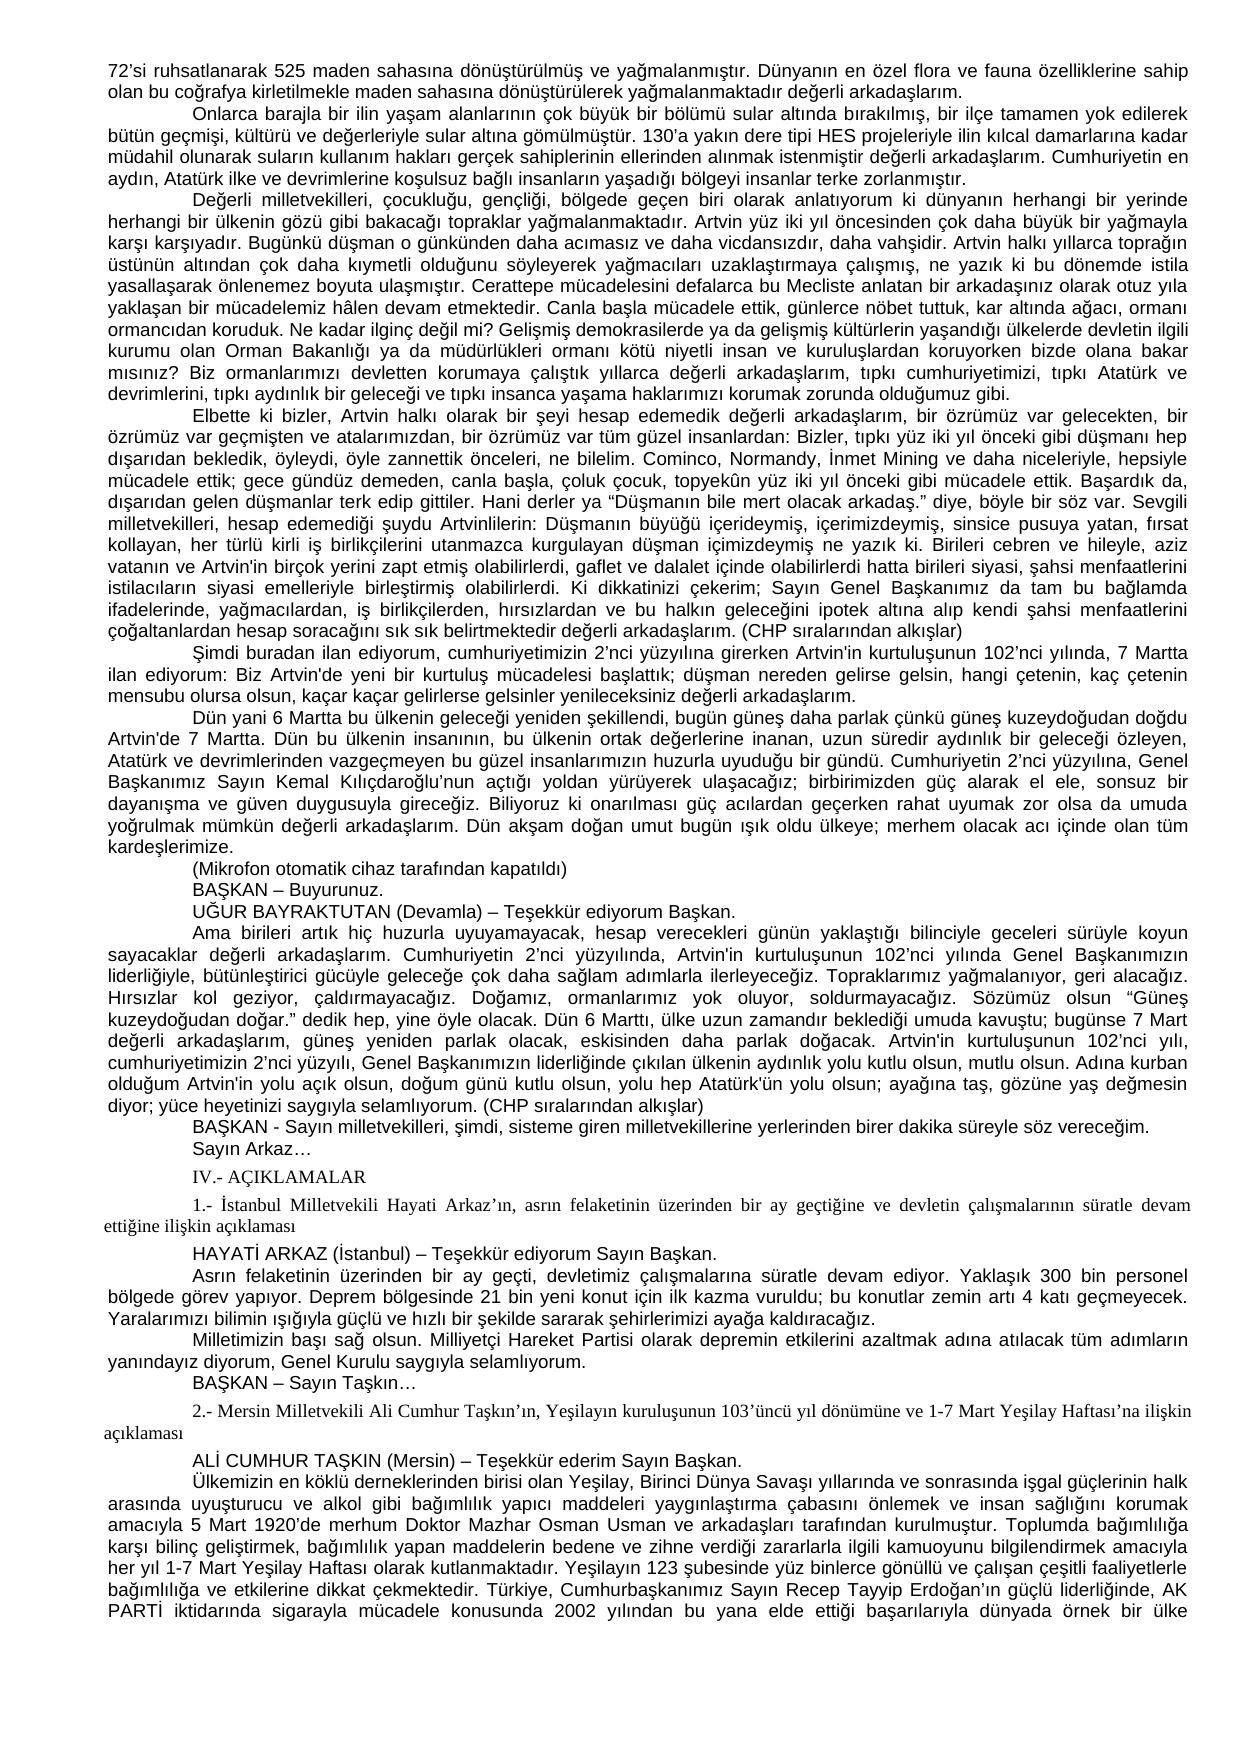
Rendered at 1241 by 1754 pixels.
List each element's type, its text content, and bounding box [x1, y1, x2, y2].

text Değerli milletvekilleri, çocukluğu, gençliği, bölgede geçen biri olarak anlatıyorum ki dünyanın herhangi bir yerinde herhangi bir ülkenin gözü gibi bakacağı topraklar yağmalanmaktadır. Artvin yüz iki yıl öncesinden çok daha büyük bir yağmayla karşı karşıyadır. Bugünkü düşman o günkünden daha acımasız ve daha vicdansızdır, daha vahşidir. Artvin halkı yıllarca toprağın üstünün altından çok daha kıymetli olduğunu söyleyerek yağmacıları uzaklaştırmaya çalışmış, ne yazık ki bu dönemde istila yasallaşarak önlenemez boyuta ulaşmıştır. Cerattepe mücadelesini defalarca bu Mecliste anlatan bir arkadaşınız olarak otuz yıla yaklaşan bir mücadelemiz hâlen devam etmektedir. Canla başla mücadele ettik, günlerce nöbet tuttuk, kar altında ağacı, ormanı ormancıdan koruduk. Ne kadar ilginç değil mi? Gelişmiş demokrasilerde ya da gelişmiş kültürlerin yaşandığı ülkelerde devletin ilgili kurumu olan Orman Bakanlığı ya da müdürlükleri ormanı kötü niyetli insan ve kuruluşlardan koruyorken bizde olana bakar mısınız? Biz ormanlarımızı devletten korumaya çalıştık yıllarca değerli arkadaşlarım, tıpkı cumhuriyetimizi, tıpkı Atatürk ve devrimlerini, tıpkı aydınlık bir geleceği ve tıpkı insanca yaşama haklarımızı korumak zorunda olduğumuz gibi. [108, 189, 1189, 405]
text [108, 1471, 1189, 1622]
text Şimdi buradan ilan ediyorum, cumhuriyetimizin 2’nci yüzyılına girerken Artvin'in kurtuluşunun 102’nci yılında, 7 Martta ilan ediyorum: Biz Artvin'de yeni bir kurtuluş mücadelesi başlattık; düşman nereden gelirse gelsin, hangi çetenin, kaç çetenin mensubu olursa olsun, kaçar kaçar gelirlerse gelsinler yenileceksiniz değerli arkadaşlarım. [108, 642, 1189, 707]
text IV.- AÇIKLAMALAR [103, 1166, 1193, 1187]
text BAŞKAN – Sayın Taşkın… [108, 1372, 1189, 1394]
text Milletimizin başı sağ olsun. Milliyetçi Hareket Partisi olarak depremin etkilerini azaltmak adına atılacak tüm adımların yanındayız diyorum, Genel Kurulu saygıyla selamlıyorum. [108, 1329, 1189, 1372]
text Sayın Arkaz… [108, 1138, 1189, 1159]
text HAYATİ ARKAZ (İstanbul) – Teşekkür ediyorum Sayın Başkan. [108, 1243, 1189, 1264]
text Asrın felaketinin üzerinden bir ay geçti, devletimiz çalışmalarına süratle devam ediyor. Yaklaşık 300 bin personel bölgede görev yapıyor. Deprem bölgesinde 21 bin yeni konut için ilk kazma vuruldu; bu konutlar zemin artı 4 katı geçmeyecek. Yaralarımızı bilimin ışığıyla güçlü ve hızlı bir şekilde sararak şehirlerimizi ayağa kaldıracağız. [108, 1264, 1189, 1329]
text BAŞKAN - Sayın milletvekilleri, şimdi, sisteme giren milletvekillerine yerlerinden birer dakika süreyle söz vereceğim. [108, 1116, 1189, 1138]
text 2.- Mersin Milletvekili Ali Cumhur Taşkın’ın, Yeşilayın kuruluşunun 103’üncü yıl dönümüne ve 1-7 Mart Yeşilay Haftası’na ilişkin açıklaması [103, 1400, 1193, 1443]
text (Mikrofon otomatik cihaz tarafından kapatıldı) [108, 857, 1189, 879]
text UĞUR BAYRAKTUTAN (Devamla) – Teşekkür ediyorum Başkan. [108, 901, 1189, 922]
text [108, 60, 1189, 103]
text Elbette ki bizler, Artvin halkı olarak bir şeyi hesap edemedik değerli arkadaşlarım, bir özrümüz var gelecekten, bir özrümüz var geçmişten ve atalarımızdan, bir özrümüz var tüm güzel insanlardan: Bizler, tıpkı yüz iki yıl önceki gibi düşmanı hep dışarıdan bekledik, öyleydi, öyle zannettik önceleri, ne bilelim. Cominco, Normandy, İnmet Mining ve daha niceleriyle, hepsiyle mücadele ettik; gece gündüz demeden, canla başla, çoluk çocuk, topyekûn yüz iki yıl önceki gibi mücadele ettik. Başardık da, dışarıdan gelen düşmanlar terk edip gittiler. Hani derler ya “Düşmanın bile mert olacak arkadaş.” diye, böyle bir söz var. Sevgili milletvekilleri, hesap edemediği şuydu Artvinlilerin: Düşmanın büyüğü içerideymiş, içerimizdeymiş, sinsice pusuya yatan, fırsat kollayan, her türlü kirli iş birlikçilerini utanmazca kurgulayan düşman içimizdeymiş ne yazık ki. Birileri cebren ve hileyle, aziz vatanın ve Artvin'in birçok yerini zapt etmiş olabilirlerdi, gaflet ve dalalet içinde olabilirlerdi hatta birileri siyasi, şahsi menfaatlerini istilacıların siyasi emelleriyle birleştirmiş olabilirlerdi. Ki dikkatinizi çekerim; Sayın Genel Başkanımız da tam bu bağlamda ifadelerinde, yağmacılardan, iş birlikçilerden, hırsızlardan ve bu halkın geleceğini ipotek altına alıp kendi şahsi menfaatlerini çoğaltanlardan hesap soracağını sık sık belirtmektedir değerli arkadaşlarım. (CHP sıralarından alkışlar) [108, 405, 1189, 642]
text ALİ CUMHUR TAŞKIN (Mersin) – Teşekkür ederim Sayın Başkan. [108, 1449, 1189, 1471]
text 1.- İstanbul Milletvekili Hayati Arkaz’ın, asrın felaketinin üzerinden bir ay geçtiğine ve devletin çalışmalarının süratle devam ettiğine ilişkin açıklaması [103, 1193, 1193, 1237]
text Dün yani 6 Martta bu ülkenin geleceği yeniden şekillendi, bugün güneş daha parlak çünkü güneş kuzeydoğudan doğdu Artvin'de 7 Martta. Dün bu ülkenin insanının, bu ülkenin ortak değerlerine inanan, uzun süredir aydınlık bir geleceği özleyen, Atatürk ve devrimlerinden vazgeçmeyen bu güzel insanlarımızın huzurla uyuduğu bir gündü. Cumhuriyetin 2’nci yüzyılına, Genel Başkanımız Sayın Kemal Kılıçdaroğlu’nun açtığı yoldan yürüyerek ulaşacağız; birbirimizden güç alarak el ele, sonsuz bir dayanışma ve güven duygusuyla gireceğiz. Biliyoruz ki onarılması güç acılardan geçerken rahat uyumak zor olsa da umuda yoğrulmak mümkün değerli arkadaşlarım. Dün akşam doğan umut bugün ışık oldu ülkeye; merhem olacak acı içinde olan tüm kardeşlerimize. [108, 707, 1189, 857]
text Onlarca barajla bir ilin yaşam alanlarının çok büyük bir bölümü sular altında bırakılmış, bir ilçe tamamen yok edilerek bütün geçmişi, kültürü ve değerleriyle sular altına gömülmüştür. 130’a yakın dere tipi HES projeleriyle ilin kılcal damarlarına kadar müdahil olunarak suların kullanım hakları gerçek sahiplerinin ellerinden alınmak istenmiştir değerli arkadaşlarım. Cumhuriyetin en aydın, Atatürk ilke ve devrimlerine koşulsuz bağlı insanların yaşadığı bölgeyi insanlar terke zorlanmıştır. [108, 103, 1189, 189]
text BAŞKAN – Buyurunuz. [108, 879, 1189, 901]
text Ama birileri artık hiç huzurla uyuyamayacak, hesap verecekleri günün yaklaştığı bilinciyle geceleri sürüyle koyun sayacaklar değerli arkadaşlarım. Cumhuriyetin 2’nci yüzyılında, Artvin'in kurtuluşunun 102’nci yılında Genel Başkanımızın liderliğiyle, bütünleştirici gücüyle geleceğe çok daha sağlam adımlarla ilerleyeceğiz. Topraklarımız yağmalanıyor, geri alacağız. Hırsızlar kol geziyor, çaldırmayacağız. Doğamız, ormanlarımız yok oluyor, soldurmayacağız. Sözümüz olsun “Güneş kuzeydoğudan doğar.” dedik hep, yine öyle olacak. Dün 6 Marttı, ülke uzun zamandır beklediği umuda kavuştu; bugünse 7 Mart değerli arkadaşlarım, güneş yeniden parlak olacak, eskisinden daha parlak doğacak. Artvin'in kurtuluşunun 102’nci yılı, cumhuriyetimizin 2’nci yüzyılı, Genel Başkanımızın liderliğinde çıkılan ülkenin aydınlık yolu kutlu olsun, mutlu olsun. Adına kurban olduğum Artvin'in yolu açık olsun, doğum günü kutlu olsun, yolu hep Atatürk'ün yolu olsun; ayağına taş, gözüne yaş değmesin diyor; yüce heyetinizi saygıyla selamlıyorum. (CHP sıralarından alkışlar) [108, 922, 1189, 1116]
